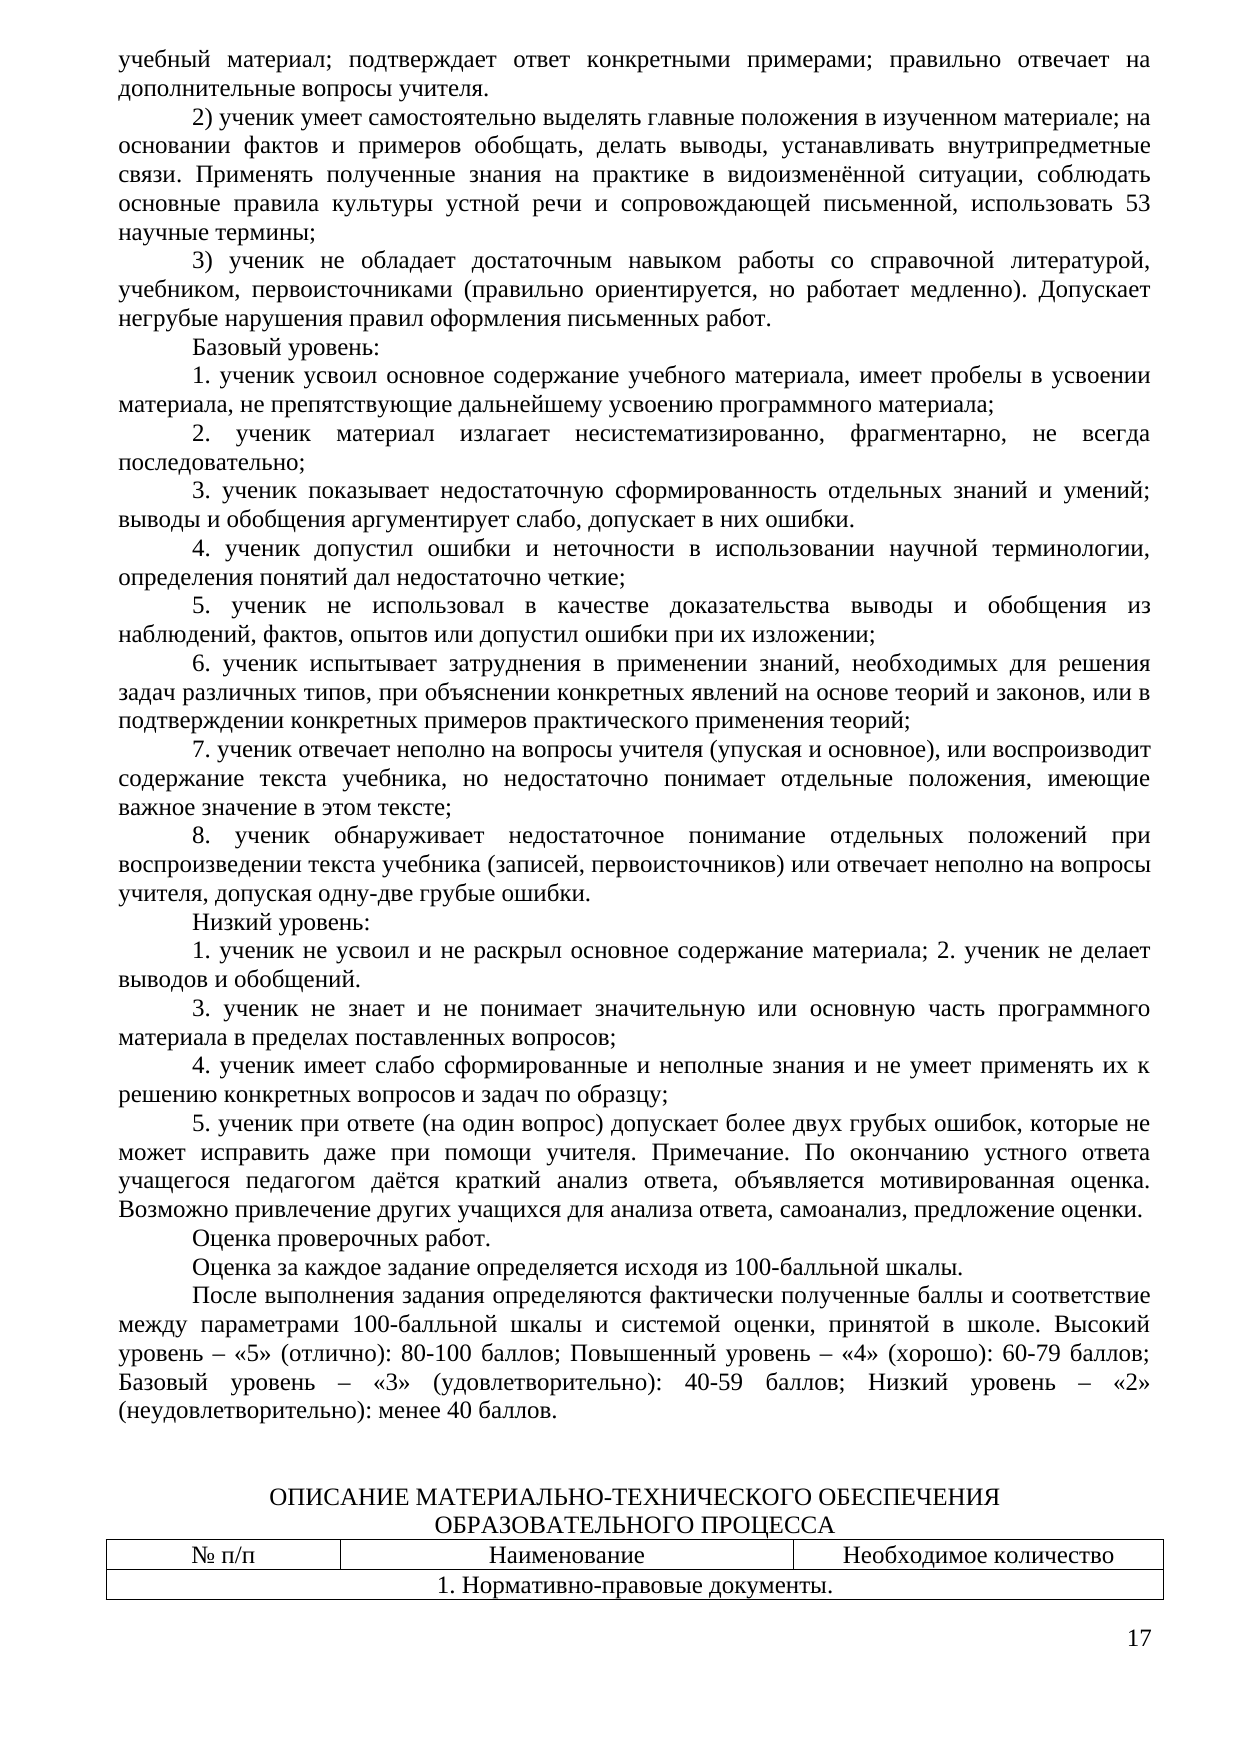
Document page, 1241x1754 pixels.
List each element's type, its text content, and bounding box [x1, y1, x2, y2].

table_header Наименование [341, 1540, 793, 1569]
text 2. ученик материал излагает несистематизированно, фрагментарно, не всегда последовательно; [118, 418, 1152, 476]
text 5. ученик при ответе (на один вопрос) допускает более двух грубых ошибок, которые не может исправить даже при помощи учителя. Примечание. По окончанию устного ответа учащегося педагогом даётся краткий анализ ответа, объявляется мотивированная оценка. Возможно привлечение других учащихся для анализа ответа, самоанализ, предложение оценки. [118, 1108, 1152, 1223]
text 3. ученик показывает недостаточную сформированность отдельных знаний и умений; выводы и обобщения аргументирует слабо, допускает в них ошибки. [118, 476, 1152, 533]
table_header № п/п [107, 1540, 340, 1569]
text Оценка проверочных работ. [118, 1223, 1152, 1252]
text 2) ученик умеет самостоятельно выделять главные положения в изученном материале; на основании фактов и примеров обобщать, делать выводы, устанавливать внутрипредметные связи. Применять полученные знания на практике в видоизменённой ситуации, соблюдать основные правила культуры устной речи и сопровождающей письменной, использовать 53 научные термины; [118, 102, 1152, 246]
text 6. ученик испытывает затруднения в применении знаний, необходимых для решения задач различных типов, при объяснении конкретных явлений на основе теорий и законов, или в подтверждении конкретных примеров практического применения теорий; [118, 648, 1152, 734]
text 8. ученик обнаруживает недостаточное понимание отдельных положений при воспроизведении текста учебника (записей, первоисточников) или отвечает неполно на вопросы учителя, допуская одну-две грубые ошибки. [118, 821, 1152, 907]
text 4. ученик допустил ошибки и неточности в использовании научной терминологии, определения понятий дал недостаточно четкие; [118, 533, 1152, 591]
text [118, 44, 1152, 102]
text ОПИСАНИЕ МАТЕРИАЛЬНО-ТЕХНИЧЕСКОГО ОБЕСПЕЧЕНИЯ [118, 1482, 1152, 1511]
text После выполнения задания определяются фактически полученные баллы и соответствие между параметрами 100-балльной шкалы и системой оценки, принятой в школе. Высокий уровень – «5» (отлично): 80-100 баллов; Повышенный уровень – «4» (хорошо): 60-79 баллов; Базовый уровень – «3» (удовлетворительно): 40-59 баллов; Низкий уровень – «2» (неудовлетворительно): менее 40 баллов. [118, 1281, 1152, 1424]
text 1. ученик усвоил основное содержание учебного материала, имеет пробелы в усвоении материала, не препятствующие дальнейшему усвоению программного материала; [118, 361, 1152, 418]
text ОБРАЗОВАТЕЛЬНОГО ПРОЦЕССА [118, 1511, 1152, 1539]
text 3) ученик не обладает достаточным навыком работы со справочной литературой, учебником, первоисточниками (правильно ориентируется, но работает медленно). Допускает негрубые нарушения правил оформления письменных работ. [118, 246, 1152, 332]
text Оценка за каждое задание определяется исходя из 100-балльной шкалы. [118, 1252, 1152, 1281]
text 1. ученик не усвоил и не раскрыл основное содержание материала; 2. ученик не делает выводов и обобщений. [118, 936, 1152, 993]
text 5. ученик не использовал в качестве доказательства выводы и обобщения из наблюдений, фактов, опытов или допустил ошибки при их изложении; [118, 591, 1152, 648]
text 3. ученик не знает и не понимает значительную или основную часть программного материала в пределах поставленных вопросов; [118, 993, 1152, 1051]
table_cell 1. Нормативно-правовые документы. [107, 1570, 1163, 1599]
text Базовый уровень: [118, 332, 1152, 361]
text Низкий уровень: [118, 907, 1152, 936]
text 4. ученик имеет слабо сформированные и неполные знания и не умеет применять их к решению конкретных вопросов и задач по образцу; [118, 1051, 1152, 1108]
table_header Необходимое количество [794, 1540, 1163, 1569]
text 7. ученик отвечает неполно на вопросы учителя (упуская и основное), или воспроизводит содержание текста учебника, но недостаточно понимает отдельные положения, имеющие важное значение в этом тексте; [118, 734, 1152, 821]
